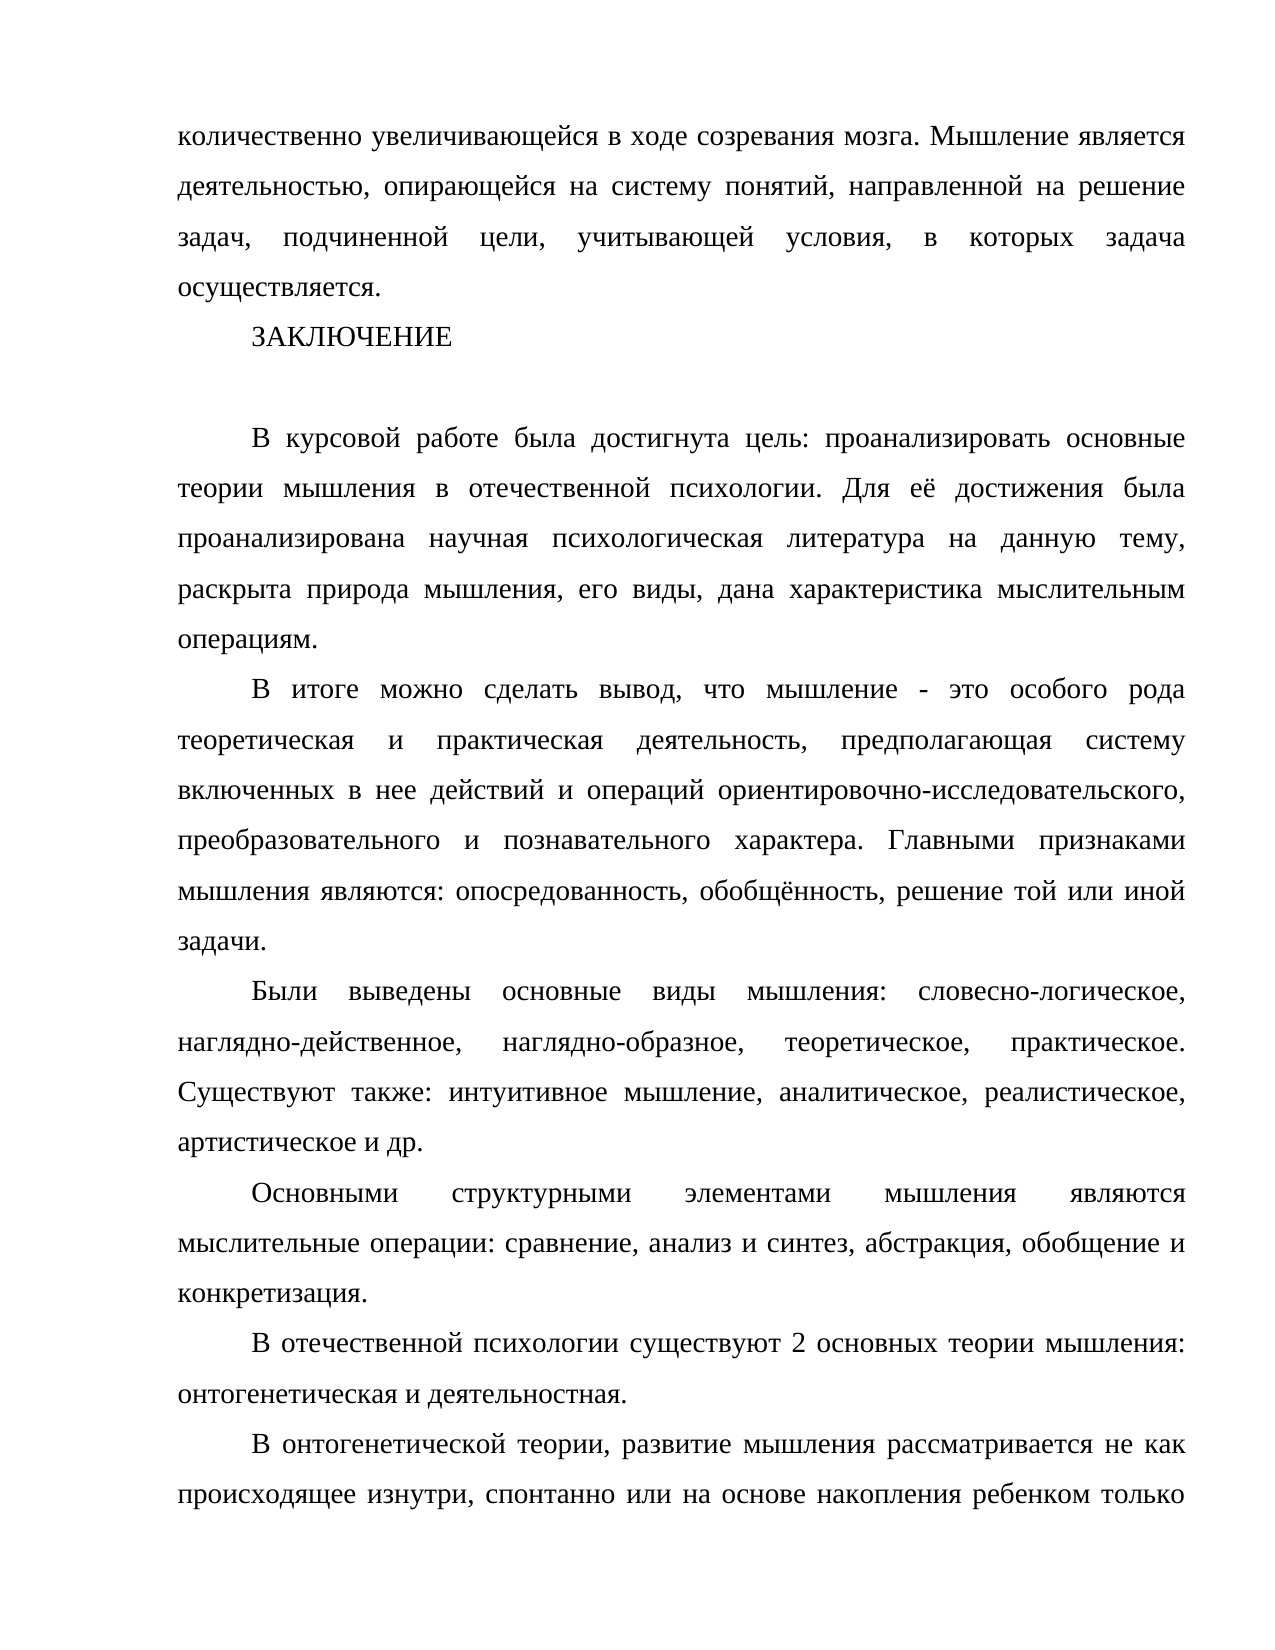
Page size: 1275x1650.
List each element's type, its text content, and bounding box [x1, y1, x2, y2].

text Основными структурными элементами мышления являются мыслительные операции: сравнение, анализ и синтез, абстракция, обобщение и конкретизация. [177, 1175, 1186, 1309]
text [177, 1426, 1186, 1510]
text В отечественной психологии существуют 2 основных теории мышления: онтогенетическая и деятельностная. [177, 1326, 1186, 1409]
text ЗАКЛЮЧЕНИЕ [177, 319, 1186, 353]
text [177, 118, 1186, 303]
text В курсовой работе была достигнута цель: проанализировать основные теории мышления в отечественной психологии. Для её достижения была проанализирована научная психологическая литература на данную тему, раскрыта природа мышления, его виды, дана характеристика мыслительным операциям. [177, 420, 1186, 655]
text Были выведены основные виды мышления: словесно-логическое, наглядно-действенное, наглядно-образное, теоретическое, практическое. Существуют также: интуитивное мышление, аналитическое, реалистическое, артистическое и др. [177, 973, 1186, 1158]
text В итоге можно сделать вывод, что мышление - это особого рода теоретическая и практическая деятельность, предполагающая систему включенных в нее действий и операций ориентировочно-исследовательского, преобразовательного и познавательного характера. Главными признаками мышления являются: опосредованность, обобщённость, решение той или иной задачи. [177, 672, 1186, 957]
